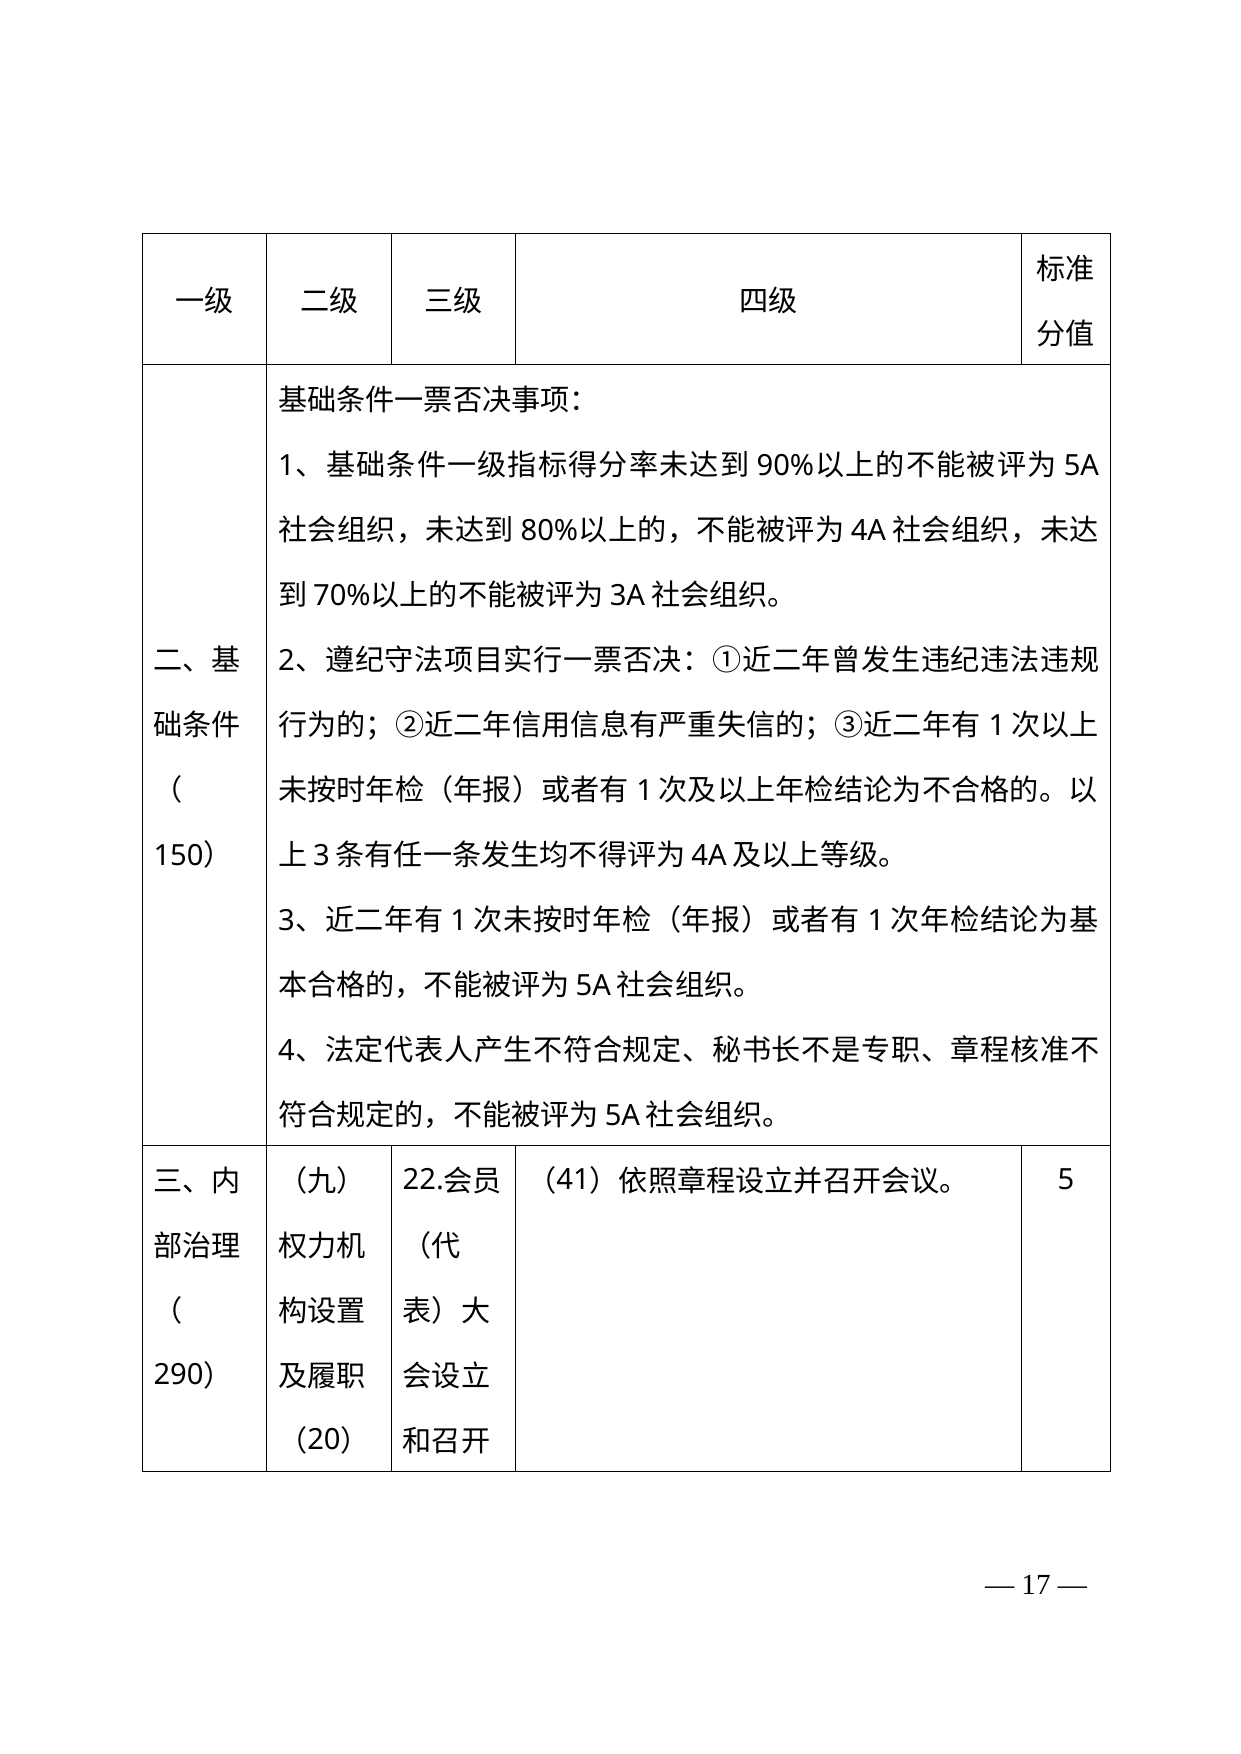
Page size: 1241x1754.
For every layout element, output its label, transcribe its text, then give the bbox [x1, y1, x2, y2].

table_cell （九）权力机构设置及履职（20） [267, 1146, 391, 1471]
table_cell （41）依照章程设立并召开会议。 [516, 1146, 1021, 1471]
table_header 四级 [516, 234, 1021, 364]
table_header 三级 [392, 234, 515, 364]
table_cell 22.会员（代表）大会设立和召开（5） [392, 1146, 515, 1471]
table_cell 5 [1022, 1146, 1110, 1471]
table_header 二级 [267, 234, 391, 364]
table_cell 基础条件一票否决事项： 1、基础条件一级指标得分率未达到90%以上的不能被评为5A社会组织，未达到80%以上的，不能被评为4A社会组织，未达到70%以上的不能被评为3A社会组织。 2、遵纪守法项目实行一票否决：①近二年曾发生违纪违法违规行为的；②近二年信用信息有严重失信的；③近二年有1次以上未按时年检（年报）或者有1次及以上年检结论为不合格的。以上3条有任一条发生均不得评为4A及以上等级。 3、近二年有1次未按时年检（年报）或者有1次年检结论为基本合格的，不能被评为5A社会组织。 4、法定代表人产生不符合规定、秘书长不是专职、章程核准不符合规定的，不能被评为5A社会组织。 [267, 365, 1110, 1145]
table_header 标准 分值 [1022, 234, 1110, 364]
table_cell 二、基础条件（150） [143, 365, 266, 1145]
table_cell 三、内部治理（290） [143, 1146, 266, 1471]
table_header 一级 [143, 234, 266, 364]
